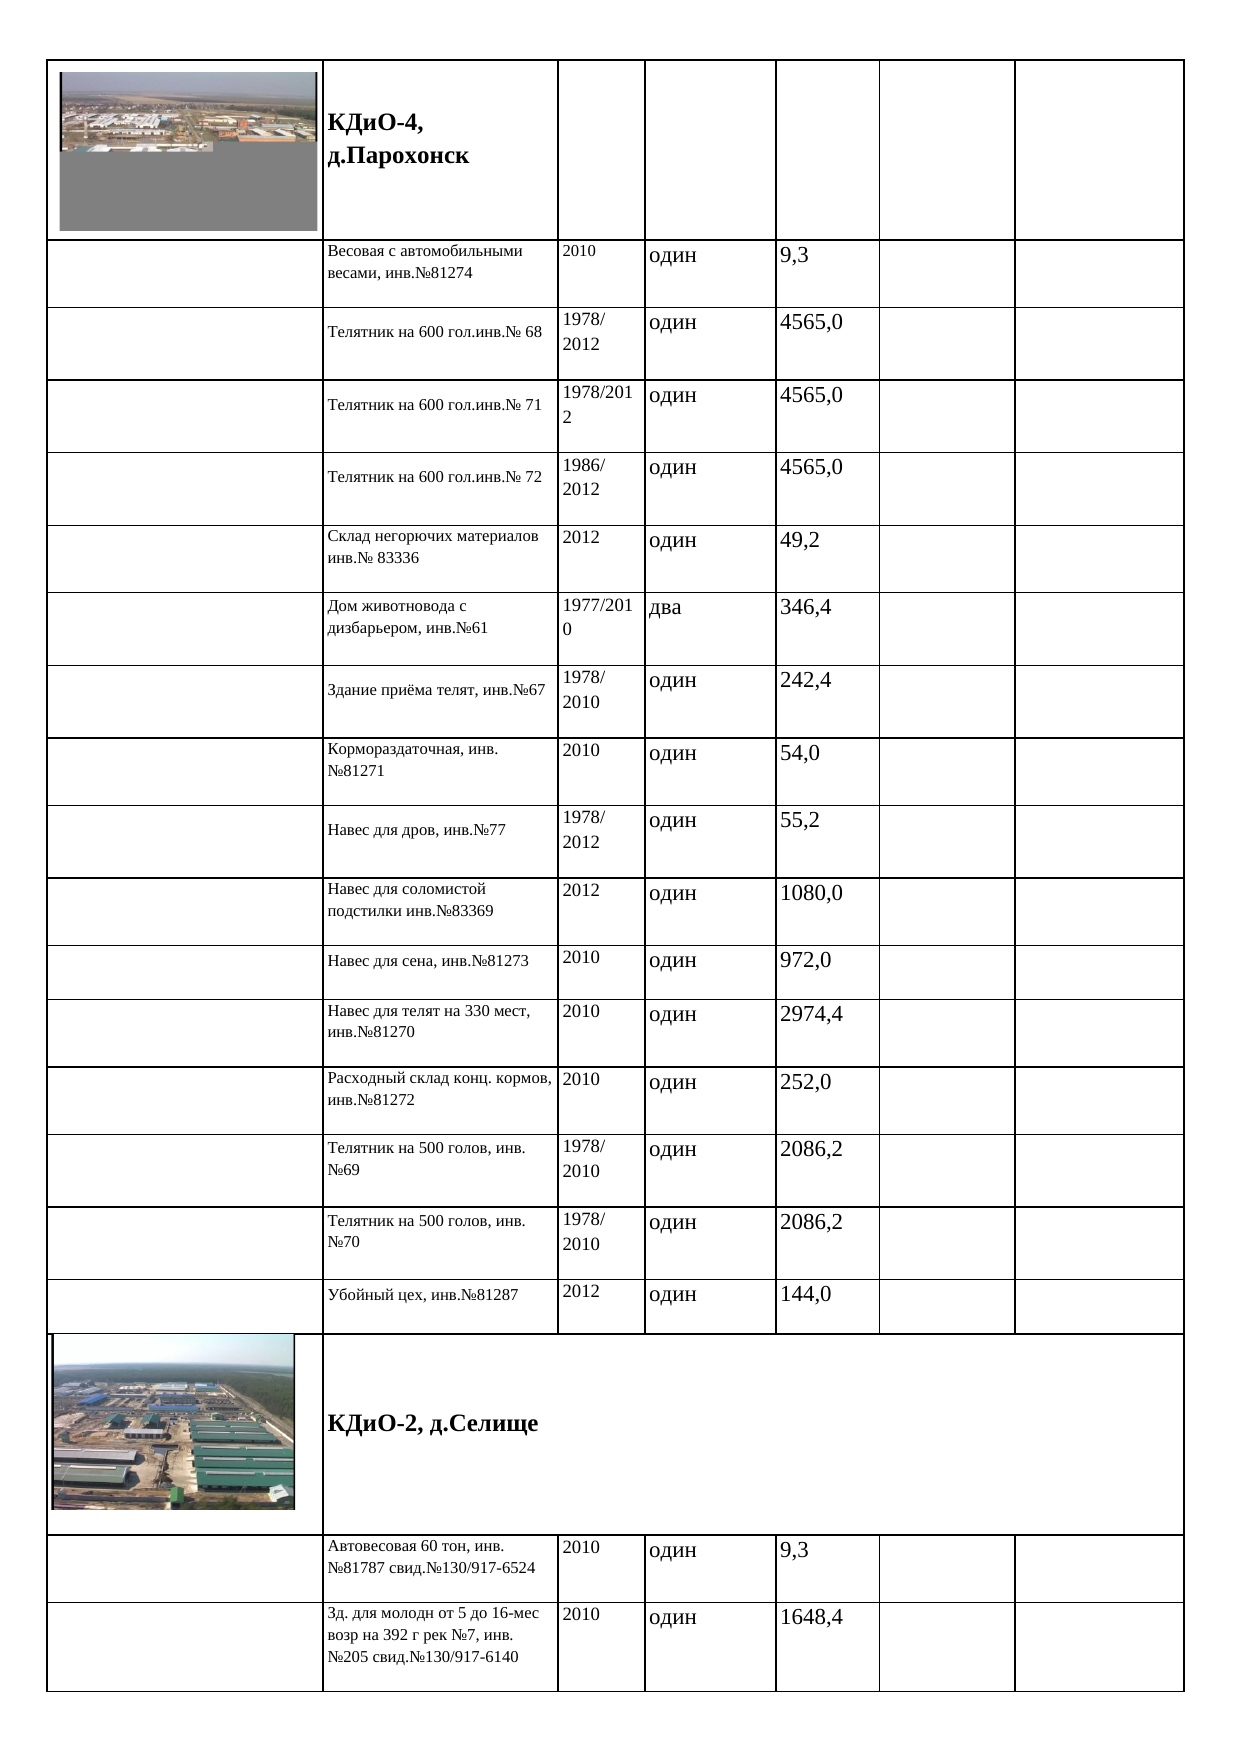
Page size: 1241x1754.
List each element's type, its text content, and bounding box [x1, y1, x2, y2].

table_cell один [646, 666, 775, 737]
table_cell 1977/2010 [559, 593, 644, 664]
table_cell 4565,0 [777, 308, 879, 379]
table_cell [48, 593, 322, 664]
table_cell [646, 61, 775, 239]
table_cell 55,2 [777, 806, 879, 877]
table_cell [880, 1000, 1014, 1066]
table_cell [1016, 806, 1183, 877]
picture [59, 72, 318, 231]
table_cell 144,0 [777, 1280, 879, 1333]
table_cell [880, 879, 1014, 944]
table_cell [48, 1208, 322, 1279]
table_cell [48, 1335, 322, 1534]
table_cell 1978/ 2010 [559, 666, 644, 737]
table_cell один [646, 241, 775, 307]
table_cell [1016, 526, 1183, 592]
table_cell Убойный цех, инв.№81287 [324, 1280, 557, 1333]
table_cell 1978/ 2010 [559, 1135, 644, 1206]
table_cell [559, 61, 644, 239]
table_cell 4565,0 [777, 453, 879, 524]
table_cell [880, 1280, 1014, 1333]
table_cell один [646, 1208, 775, 1279]
table_cell [1016, 1208, 1183, 1279]
table_cell один [646, 1536, 775, 1601]
table_cell Расходный склад конц. кормов, инв.№81272 [324, 1068, 557, 1133]
table_cell два [646, 593, 775, 664]
table_cell [48, 946, 322, 999]
table_cell [880, 1068, 1014, 1133]
table_cell Автовесовая 60 тон, инв.№81787 свид.№130/917-6524 [324, 1536, 557, 1601]
table_cell 1978/ 2012 [559, 806, 644, 877]
table_cell Кормораздаточная, инв.№81271 [324, 739, 557, 804]
table_cell [1016, 1068, 1183, 1133]
table_cell 4565,0 [777, 381, 879, 452]
table_cell 346,4 [777, 593, 879, 664]
table_cell [1016, 946, 1183, 999]
table_cell 49,2 [777, 526, 879, 592]
table_cell 2012 [559, 879, 644, 944]
table_cell [1016, 1000, 1183, 1066]
table_cell [1016, 666, 1183, 737]
table_cell [48, 1000, 322, 1066]
table_cell [48, 61, 322, 239]
table_cell один [646, 1000, 775, 1066]
table_cell [48, 381, 322, 452]
table_cell [880, 1208, 1014, 1279]
table_cell 1080,0 [777, 879, 879, 944]
table_cell один [646, 1280, 775, 1333]
table_cell 2086,2 [777, 1208, 879, 1279]
table_cell [1016, 453, 1183, 524]
table_cell 252,0 [777, 1068, 879, 1133]
table_cell [777, 61, 879, 239]
table_cell один [646, 526, 775, 592]
table_cell Весовая с автомобильными весами, инв.№81274 [324, 241, 557, 307]
table_cell [880, 526, 1014, 592]
table_cell [1016, 593, 1183, 664]
table_cell 9,3 [777, 1536, 879, 1601]
table_cell Зд. для молодн от 5 до 16-мес возр на 392 г рек №7, инв.№205 свид.№130/917-6140 [324, 1603, 557, 1691]
table_cell [880, 1135, 1014, 1206]
table_cell Навес для соломистой подстилки инв.№83369 [324, 879, 557, 944]
table_cell [48, 739, 322, 804]
table_cell [880, 381, 1014, 452]
table_cell [48, 241, 322, 307]
table_cell Склад негорючих материалов инв.№ 83336 [324, 526, 557, 592]
table_cell 9,3 [777, 241, 879, 307]
table_cell Навес для телят на 330 мест, инв.№81270 [324, 1000, 557, 1066]
table_cell [48, 1135, 322, 1206]
table_cell [1016, 1603, 1183, 1691]
table_cell [880, 946, 1014, 999]
table_cell Телятник на 500 голов, инв.№70 [324, 1208, 557, 1279]
table_cell [1016, 739, 1183, 804]
table_cell 1978/ 2010 [559, 1208, 644, 1279]
table_cell 1978/ 2012 [559, 308, 644, 379]
table_cell Телятник на 600 гол.инв.№ 71 [324, 381, 557, 452]
table_cell [880, 666, 1014, 737]
table_cell [880, 1536, 1014, 1601]
table_cell [1016, 308, 1183, 379]
table_cell 2010 [559, 1068, 644, 1133]
table_cell [48, 879, 322, 944]
table_cell один [646, 806, 775, 877]
table_cell один [646, 308, 775, 379]
table_cell 2012 [559, 1280, 644, 1333]
table_cell один [646, 1068, 775, 1133]
table_cell [1016, 61, 1183, 239]
table_cell один [646, 1603, 775, 1691]
table_cell Телятник на 600 гол.инв.№ 68 [324, 308, 557, 379]
table_cell 2010 [559, 1536, 644, 1601]
table_cell 2086,2 [777, 1135, 879, 1206]
table_cell Навес для сена, инв.№81273 [324, 946, 557, 999]
table_cell [1016, 381, 1183, 452]
table_cell 2010 [559, 241, 644, 307]
table_cell [880, 61, 1014, 239]
table_cell 242,4 [777, 666, 879, 737]
table_cell один [646, 453, 775, 524]
table_cell [880, 593, 1014, 664]
table_cell [1016, 241, 1183, 307]
table_cell 1648,4 [777, 1603, 879, 1691]
picture [51, 1334, 296, 1510]
table_cell 972,0 [777, 946, 879, 999]
table_cell [880, 739, 1014, 804]
table_cell [880, 1603, 1014, 1691]
table_cell 2010 [559, 1603, 644, 1691]
table_cell [48, 526, 322, 592]
table_cell 1986/ 2012 [559, 453, 644, 524]
table_cell 2974,4 [777, 1000, 879, 1066]
table_cell один [646, 739, 775, 804]
table_cell один [646, 879, 775, 944]
table_cell один [646, 1135, 775, 1206]
table_cell [880, 806, 1014, 877]
table_cell [1016, 1536, 1183, 1601]
table_cell [48, 666, 322, 737]
table_cell КДиО-4, д.Парохонск [324, 61, 557, 239]
table_cell [880, 241, 1014, 307]
table_cell [880, 308, 1014, 379]
table_cell Навес для дров, инв.№77 [324, 806, 557, 877]
table_cell 2010 [559, 739, 644, 804]
table_cell [48, 1068, 322, 1133]
table_cell 1978/2012 [559, 381, 644, 452]
table_cell Телятник на 500 голов, инв.№69 [324, 1135, 557, 1206]
table_cell [1016, 1280, 1183, 1333]
table_cell Здание приёма телят, инв.№67 [324, 666, 557, 737]
table_cell [48, 308, 322, 379]
table_cell КДиО-2, д.Селище [324, 1335, 1183, 1534]
table_cell [48, 806, 322, 877]
table_cell 54,0 [777, 739, 879, 804]
table_cell один [646, 946, 775, 999]
table_cell один [646, 381, 775, 452]
table_cell 2010 [559, 1000, 644, 1066]
table_cell [48, 453, 322, 524]
table_cell [48, 1280, 322, 1333]
table_cell [48, 1536, 322, 1601]
table_cell [48, 1603, 322, 1691]
table_cell [1016, 1135, 1183, 1206]
table_cell Телятник на 600 гол.инв.№ 72 [324, 453, 557, 524]
table_cell [880, 453, 1014, 524]
table_cell 2010 [559, 946, 644, 999]
table_cell Дом животновода с дизбарьером, инв.№61 [324, 593, 557, 664]
table_cell 2012 [559, 526, 644, 592]
table_cell [1016, 879, 1183, 944]
